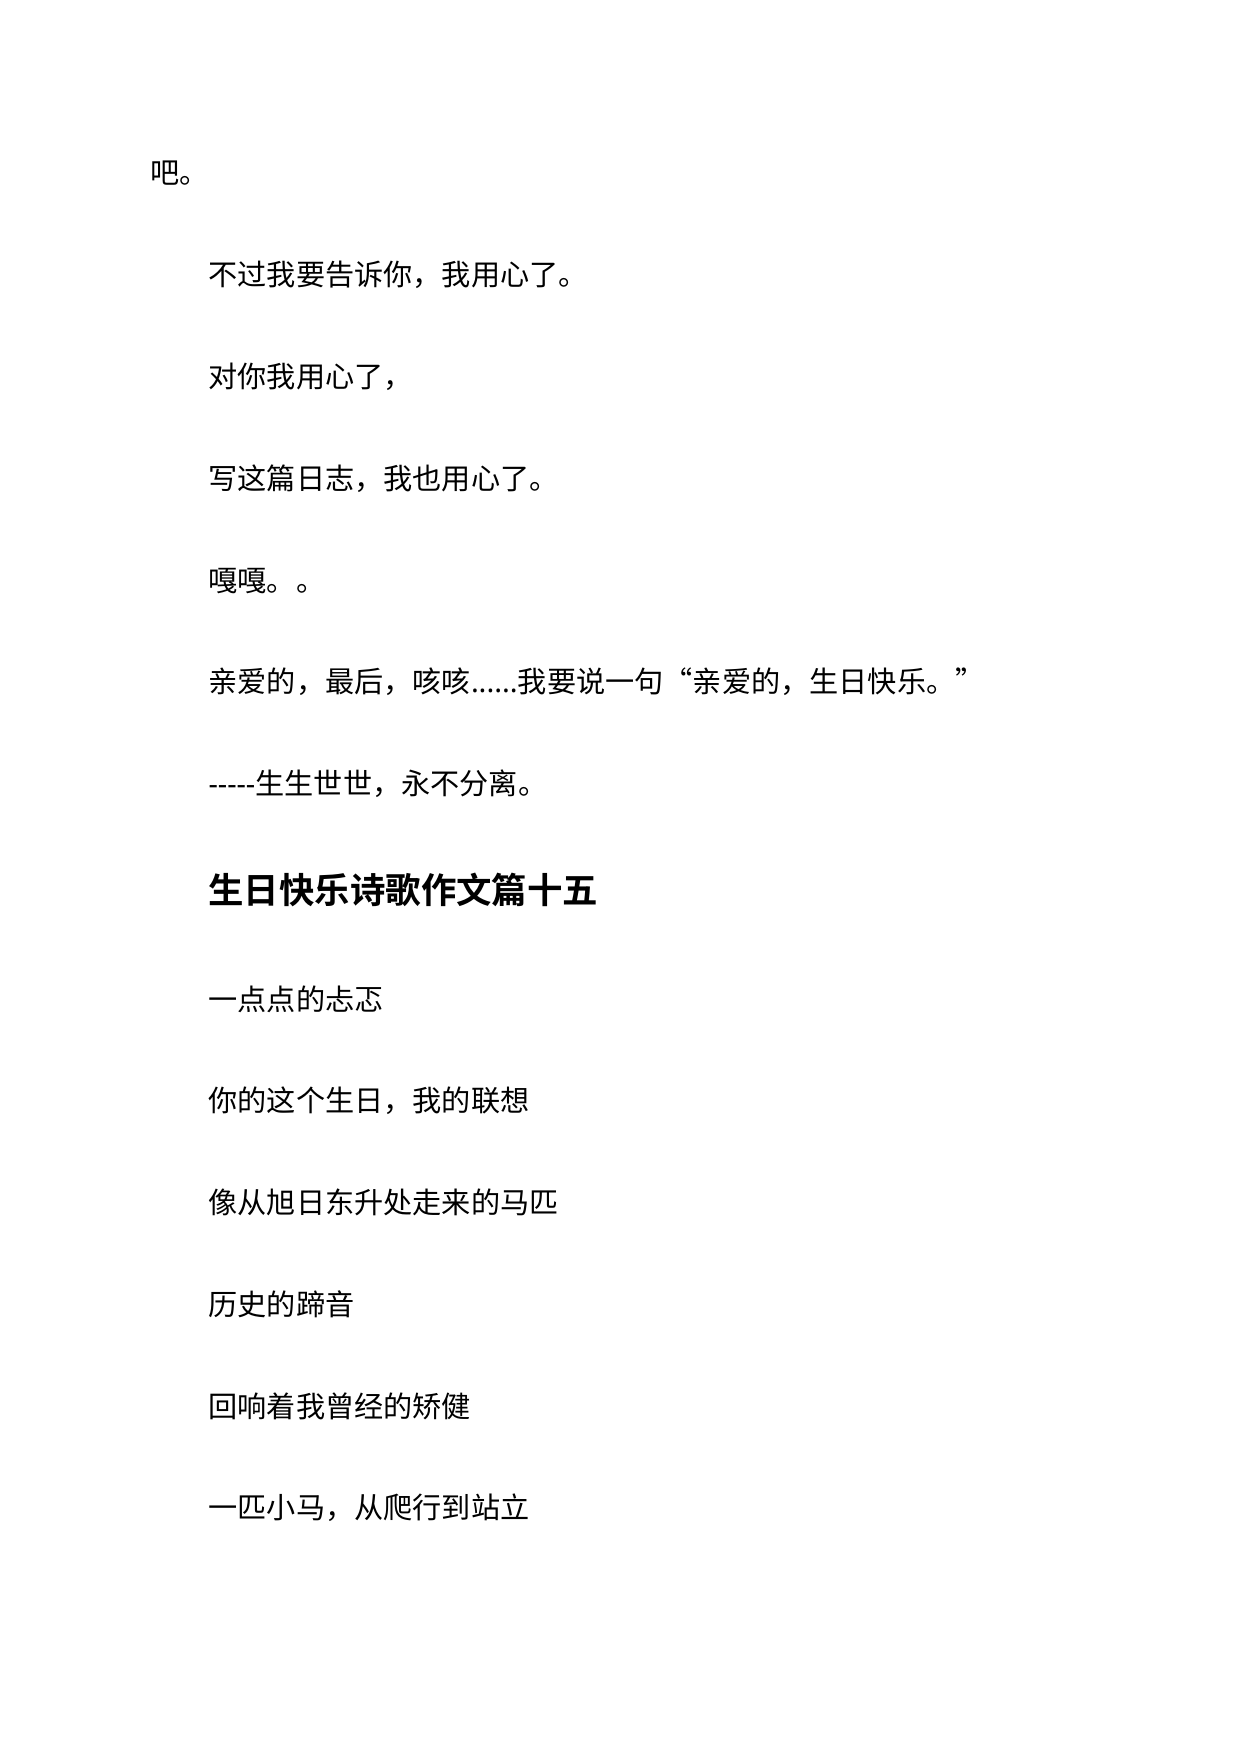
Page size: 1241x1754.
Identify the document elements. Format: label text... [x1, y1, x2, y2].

text 历史的蹄音 [150, 1282, 1090, 1324]
text 写这篇日志，我也用心了。 [150, 455, 1090, 498]
text -----生生世世，永不分离。 [150, 761, 1090, 803]
text 嘎嘎。。 [150, 557, 1090, 599]
text 一点点的忐忑 [150, 976, 1090, 1018]
text 亲爱的，最后，咳咳......我要说一句“亲爱的，生日快乐。” [150, 659, 1090, 701]
text 你的这个生日，我的联想 [150, 1078, 1090, 1120]
text 一匹小马，从爬行到站立 [150, 1485, 1090, 1527]
text 对你我用心了， [150, 353, 1090, 396]
text 回响着我曾经的矫健 [150, 1383, 1090, 1426]
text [150, 150, 1090, 192]
text 像从旭日东升处走来的马匹 [150, 1180, 1090, 1222]
text 生日快乐诗歌作文篇十五 [150, 863, 1090, 914]
text 不过我要告诉你，我用心了。 [150, 252, 1090, 294]
